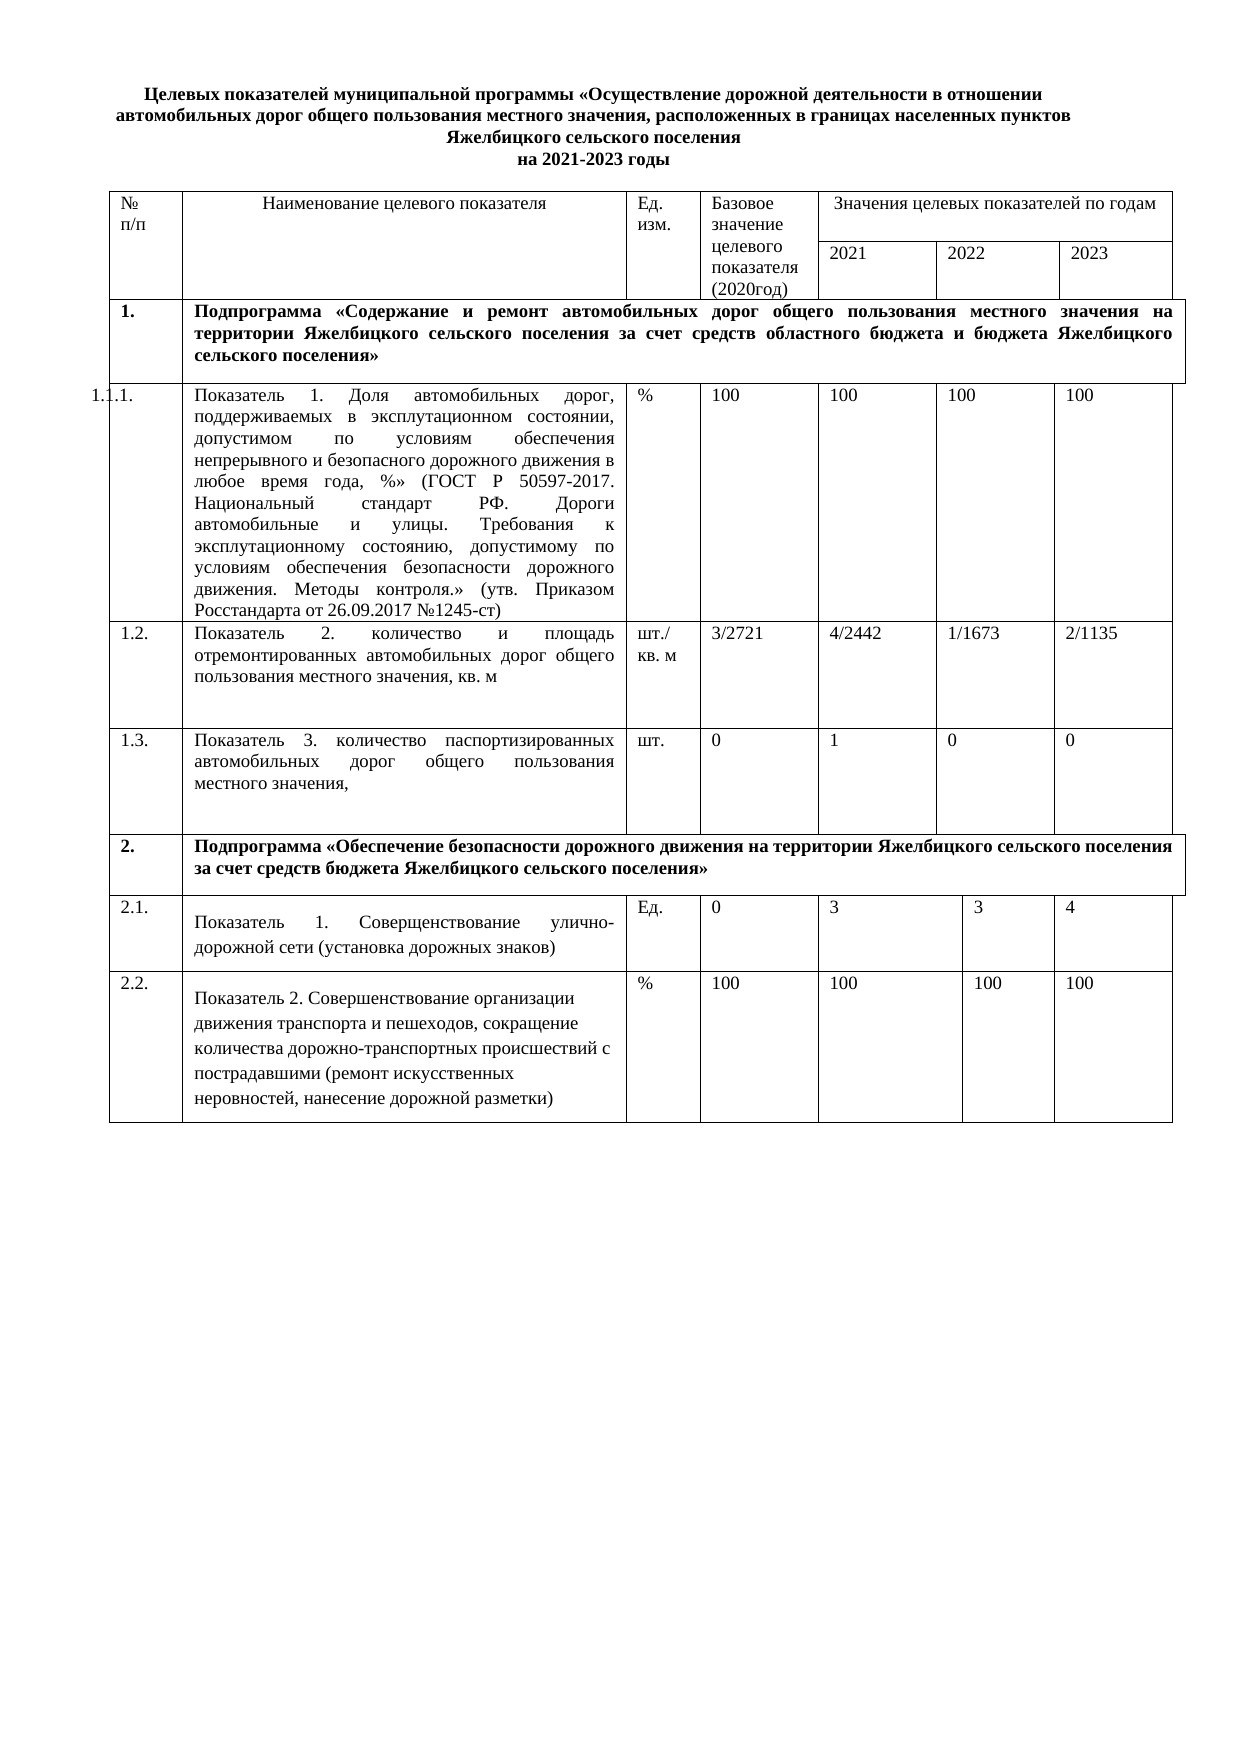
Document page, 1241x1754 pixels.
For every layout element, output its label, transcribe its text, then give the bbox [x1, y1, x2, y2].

table_header Базовое значение целевого показателя (2020год) [701, 192, 818, 299]
table_cell Показатель 1. Соверщенствование улично-дорожной сети (установка дорожных знаков) [183, 896, 626, 971]
text Целевых показателей муниципальной программы «Осуществление дорожной деятельности в отношении автомобильных дорог общего пользования местного значения, расположенных в границах населенных пунктов Яжелбицкого сельского поселения [112, 83, 1075, 147]
table_header Значения целевых показателей по годам [819, 192, 1172, 241]
table_cell шт. [627, 729, 700, 834]
table_cell 1.1.1. [110, 384, 182, 621]
table_cell 0 [701, 729, 818, 834]
table_cell 100 [937, 384, 1054, 621]
table_cell 100 [1055, 384, 1172, 621]
table_cell 2/1135 [1055, 622, 1172, 728]
table_cell Подпрограмма «Обеспечение безопасности дорожного движения на территории Яжелбицкого сельского поселения за счет средств бюджета Яжелбицкого сельского поселения» [183, 835, 1185, 895]
table_cell % [627, 384, 700, 621]
table_cell 2022 [937, 242, 1059, 299]
table_cell 0 [937, 729, 1054, 834]
table_cell 100 [819, 384, 936, 621]
table_cell 2. [110, 835, 182, 895]
table_cell 2023 [1060, 242, 1172, 299]
table_cell 4 [1055, 896, 1172, 971]
table_cell 0 [1055, 729, 1172, 834]
table_cell 3 [963, 896, 1054, 971]
table_cell Подпрограмма «Содержание и ремонт автомобильных дорог общего пользования местного значения на территории Яжелбицкого сельского поселения за счет средств областного бюджета и бюджета Яжелбицкого сельского поселения» [183, 300, 1185, 383]
table_cell 2.2. [110, 972, 182, 1122]
table_header Наименование целевого показателя [183, 192, 626, 299]
table_cell Показатель 2. количество и площадь отремонтированных автомобильных дорог общего пользования местного значения, кв. м [183, 622, 626, 728]
table_cell 1/1673 [937, 622, 1054, 728]
table_cell 100 [963, 972, 1054, 1122]
table_cell 2021 [819, 242, 936, 299]
table_cell 2.1. [110, 896, 182, 971]
table_cell 100 [819, 972, 962, 1122]
table_cell 3 [819, 896, 962, 971]
table_cell 0 [701, 896, 818, 971]
table_cell 100 [701, 384, 818, 621]
table_cell 1.3. [110, 729, 182, 834]
table_cell Показатель 2. Совершенствование организации движения транспорта и пешеходов, сокращение количества дорожно-транспортных происшествий с пострадавшими (ремонт искусственных неровностей, нанесение дорожной разметки) [183, 972, 626, 1122]
table_header № п/п [110, 192, 182, 299]
table_cell 1 [819, 729, 936, 834]
table_cell Ед. [627, 896, 700, 971]
table_cell Показатель 3. количество паспортизированных автомобильных дорог общего пользования местного значения, [183, 729, 626, 834]
table_header Ед. изм. [627, 192, 700, 299]
table_cell шт./кв. м [627, 622, 700, 728]
text на 2021-2023 годы [112, 147, 1075, 169]
table_cell 3/2721 [701, 622, 818, 728]
table_cell 1.2. [110, 622, 182, 728]
table_cell 100 [1055, 972, 1172, 1122]
table_cell 100 [701, 972, 818, 1122]
table_cell % [627, 972, 700, 1122]
table_cell 4/2442 [819, 622, 936, 728]
table_cell Показатель 1. Доля автомобильных дорог, поддерживаемых в эксплутационном состоянии, допустимом по условиям обеспечения непрерывного и безопасного дорожного движения в любое время года, %» (ГОСТ Р 50597-2017. Национальный стандарт РФ. Дороги автомобильные и улицы. Требования к эксплутационному состоянию, допустимому по условиям обеспечения безопасности дорожного движения. Методы контроля.» (утв. Приказом Росстандарта от 26.09.2017 №1245-ст) [183, 384, 626, 621]
table_cell 1. [110, 300, 182, 383]
